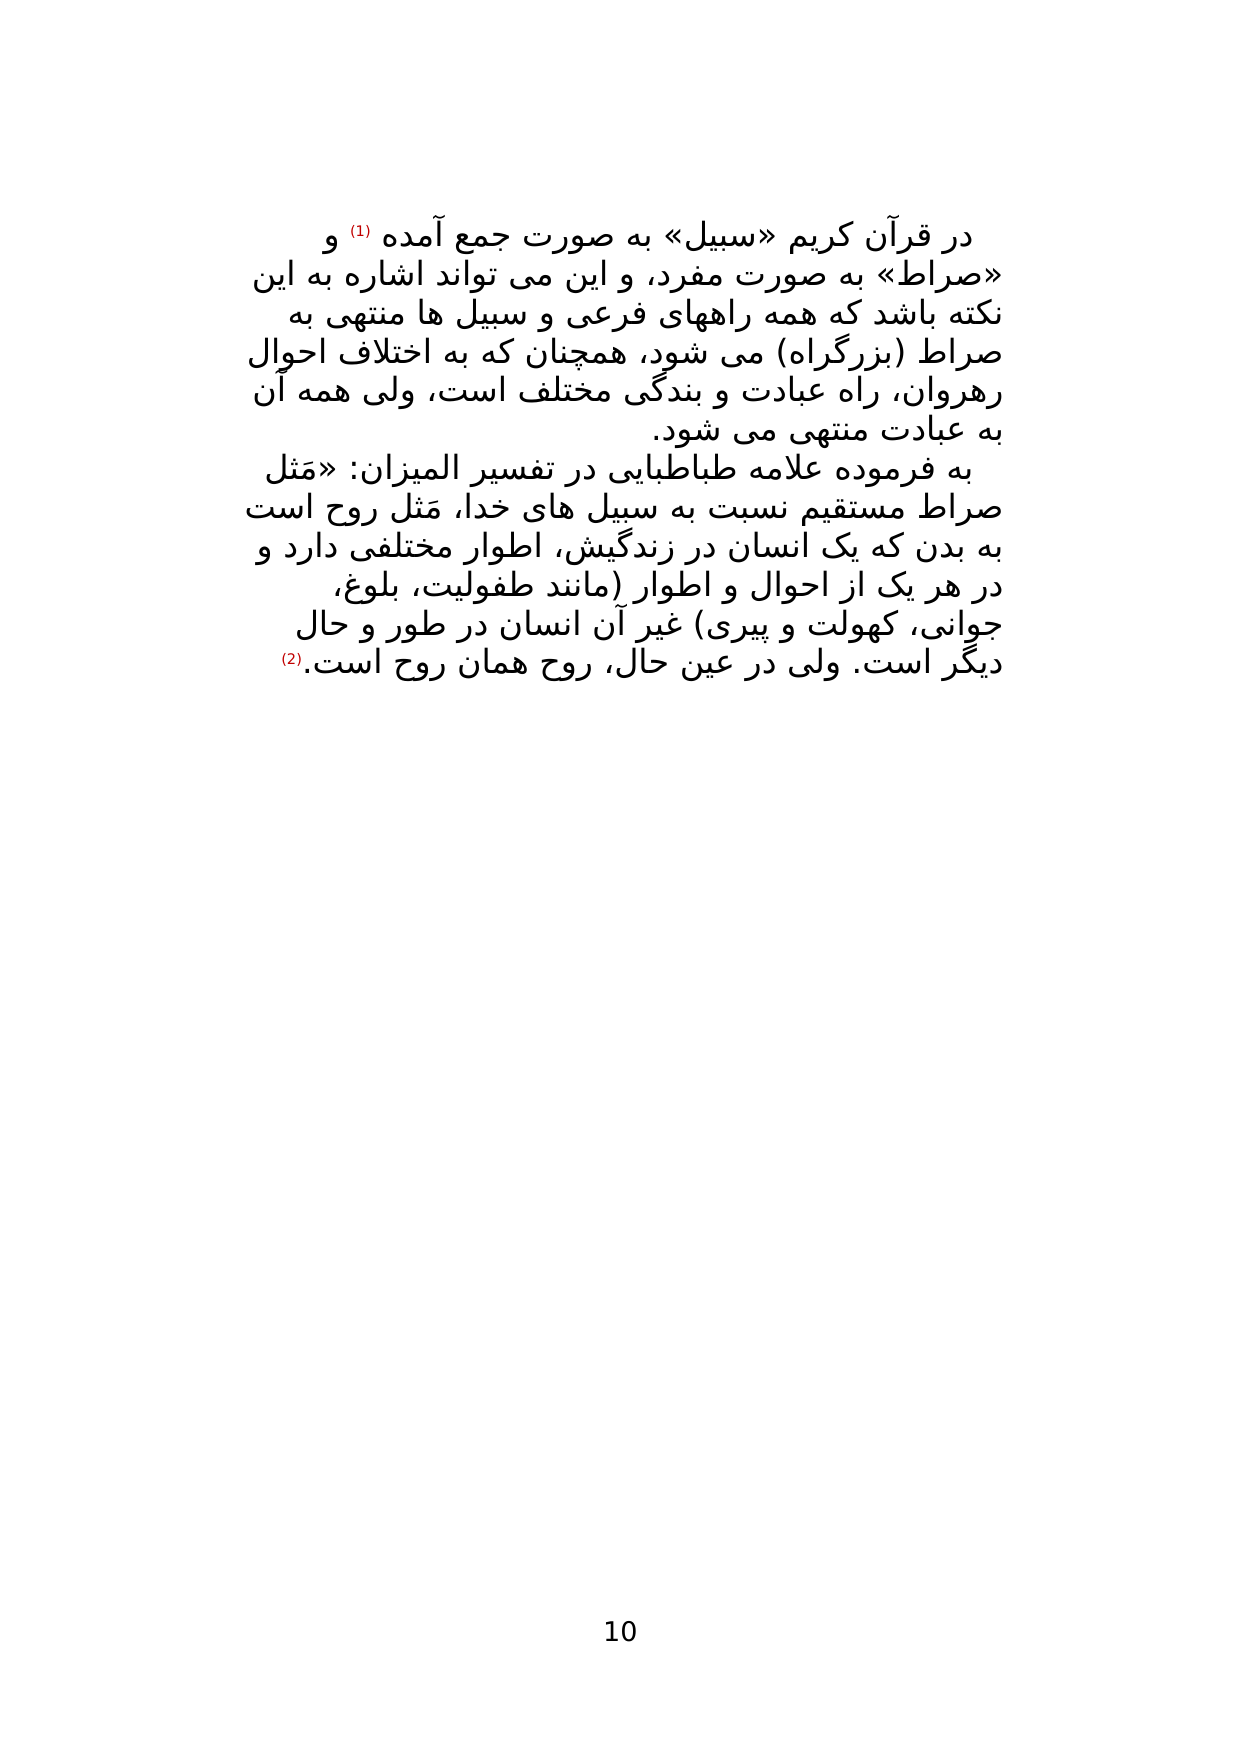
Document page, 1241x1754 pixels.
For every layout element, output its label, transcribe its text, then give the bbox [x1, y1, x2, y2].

text در قرآن کریم «سبیل» به صورت جمع آمده (1) و «صراط» به صورت مفرد، و این می تواند اشاره به این نکته باشد که همه راههای فرعی و سبیل ها منتهی به صراط (بزرگراه) می شود، همچنان که به اختلاف احوال رهروان، راه عبادت و بندگی مختلف است، ولی همه آن به عبادت منتهی می شود. [236, 216, 1004, 449]
text به فرموده علامه طباطبایی در تفسیر المیزان: «مَثل صراط مستقیم نسبت به سبیل های خدا، مَثل روح است به بدن که یک انسان در زندگیش، اطوار مختلفی دارد و در هر یک از احوال و اطوار (مانند طفولیت، بلوغ، جوانی، کهولت و پیری) غیر آن انسان در طور و حال دیگر است. ولی در عین حال، روح همان روح است.(2) [236, 449, 1004, 682]
